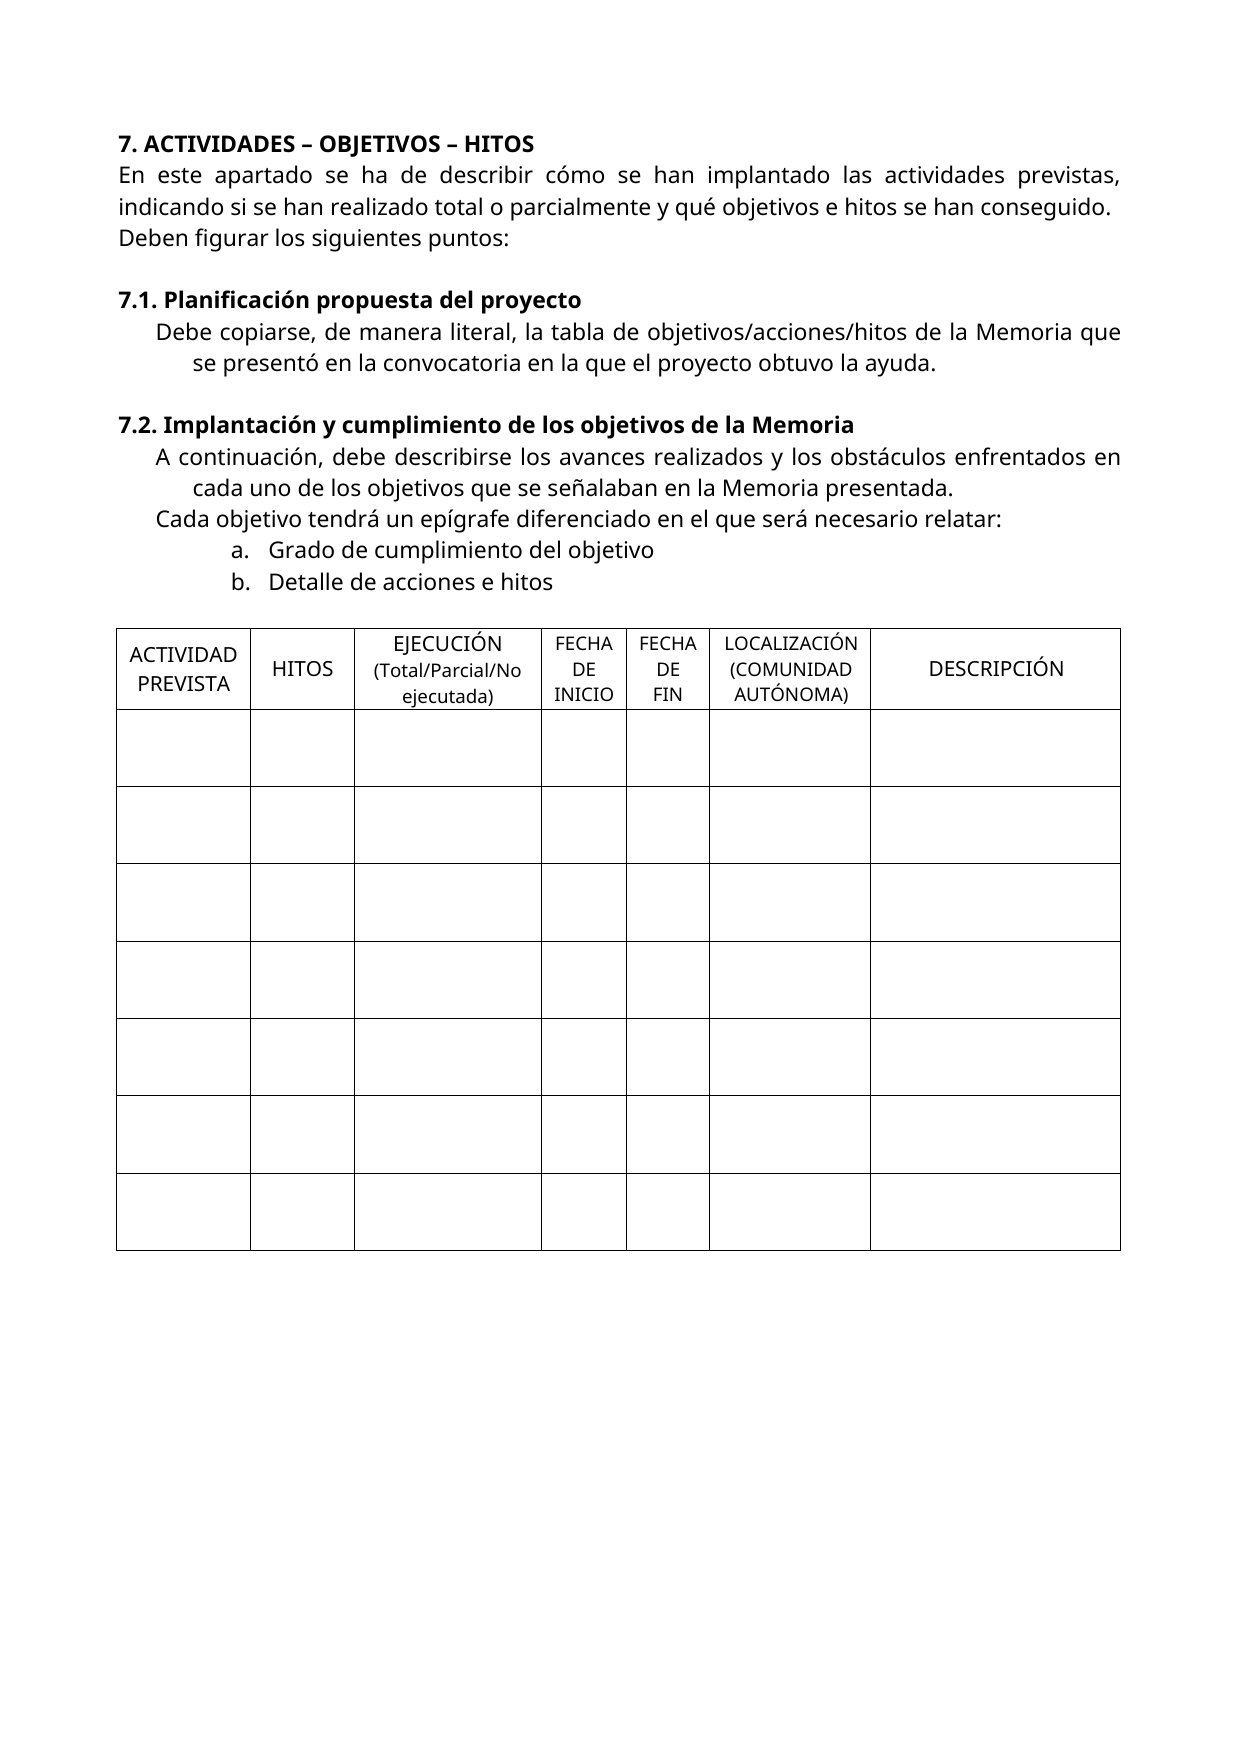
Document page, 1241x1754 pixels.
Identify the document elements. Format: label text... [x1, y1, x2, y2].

text 7. ACTIVIDADES – OBJETIVOS – HITOS [118, 128, 1122, 159]
table_cell [117, 787, 250, 863]
table_cell [710, 1096, 870, 1173]
table_cell [710, 710, 870, 786]
table_cell [355, 1096, 541, 1173]
table_cell [871, 710, 1120, 786]
table_cell [251, 787, 354, 863]
list Detalle de acciones e hitos [231, 565, 1122, 597]
text En este apartado se ha de describir cómo se han implantado las actividades previstas, indicando si se han realizado total o parcialmente y qué objetivos e hitos se han conseguido. [118, 159, 1122, 222]
table_cell [627, 1019, 709, 1095]
table_cell [871, 1174, 1120, 1250]
table_cell [117, 864, 250, 941]
table_header FECHA DE FIN [627, 629, 709, 708]
table_cell [117, 1096, 250, 1173]
table_cell [251, 1174, 354, 1250]
table_cell [355, 942, 541, 1018]
text 7.1. Planificación propuesta del proyecto [118, 284, 1122, 315]
table_cell [251, 942, 354, 1018]
text 7.2. Implantación y cumplimiento de los objetivos de la Memoria [118, 409, 1122, 440]
table_cell [871, 1019, 1120, 1095]
table_cell [542, 1019, 626, 1095]
table_cell [710, 1019, 870, 1095]
table_cell [542, 864, 626, 941]
table_header FECHA DE INICIO [542, 629, 626, 708]
table_cell [355, 787, 541, 863]
table_cell [710, 864, 870, 941]
text Cada objetivo tendrá un epígrafe diferenciado en el que será necesario relatar: [155, 503, 1122, 534]
text Deben figurar los siguientes puntos: [118, 222, 1122, 253]
table_cell [542, 710, 626, 786]
table_cell [627, 710, 709, 786]
table_cell [627, 942, 709, 1018]
table_cell [710, 787, 870, 863]
table_cell [627, 787, 709, 863]
table_header LOCALIZACIÓN (COMUNIDAD AUTÓNOMA) [710, 629, 870, 708]
table_cell [871, 1096, 1120, 1173]
table_cell [871, 942, 1120, 1018]
table_cell [871, 864, 1120, 941]
table_cell [542, 1174, 626, 1250]
table_cell [542, 942, 626, 1018]
table_cell [627, 1096, 709, 1173]
table_cell [871, 787, 1120, 863]
text A continuación, debe describirse los avances realizados y los obstáculos enfrentados en cada uno de los objetivos que se señalaban en la Memoria presentada. [155, 440, 1122, 503]
table_header DESCRIPCIÓN [871, 629, 1120, 708]
table_header HITOS [251, 629, 354, 708]
table_cell [355, 710, 541, 786]
table_cell [627, 864, 709, 941]
table_cell [117, 942, 250, 1018]
table_cell [355, 1174, 541, 1250]
table_cell [117, 1019, 250, 1095]
table_cell [117, 1174, 250, 1250]
table_cell [542, 1096, 626, 1173]
table_cell [117, 710, 250, 786]
table_cell [251, 710, 354, 786]
table_cell [710, 1174, 870, 1250]
table_cell [355, 864, 541, 941]
text Debe copiarse, de manera literal, la tabla de objetivos/acciones/hitos de la Memoria que se presentó en la convocatoria en la que el proyecto obtuvo la ayuda. [155, 315, 1122, 378]
table_header ACTIVIDAD PREVISTA [117, 629, 250, 708]
table_cell [627, 1174, 709, 1250]
table_cell [251, 1096, 354, 1173]
table_cell [355, 1019, 541, 1095]
table_cell [251, 864, 354, 941]
table_header EJECUCIÓN (Total/Parcial/No ejecutada) [355, 629, 541, 708]
table_cell [542, 787, 626, 863]
list Grado de cumplimiento del objetivo [231, 534, 1122, 565]
table_cell [251, 1019, 354, 1095]
table_cell [710, 942, 870, 1018]
